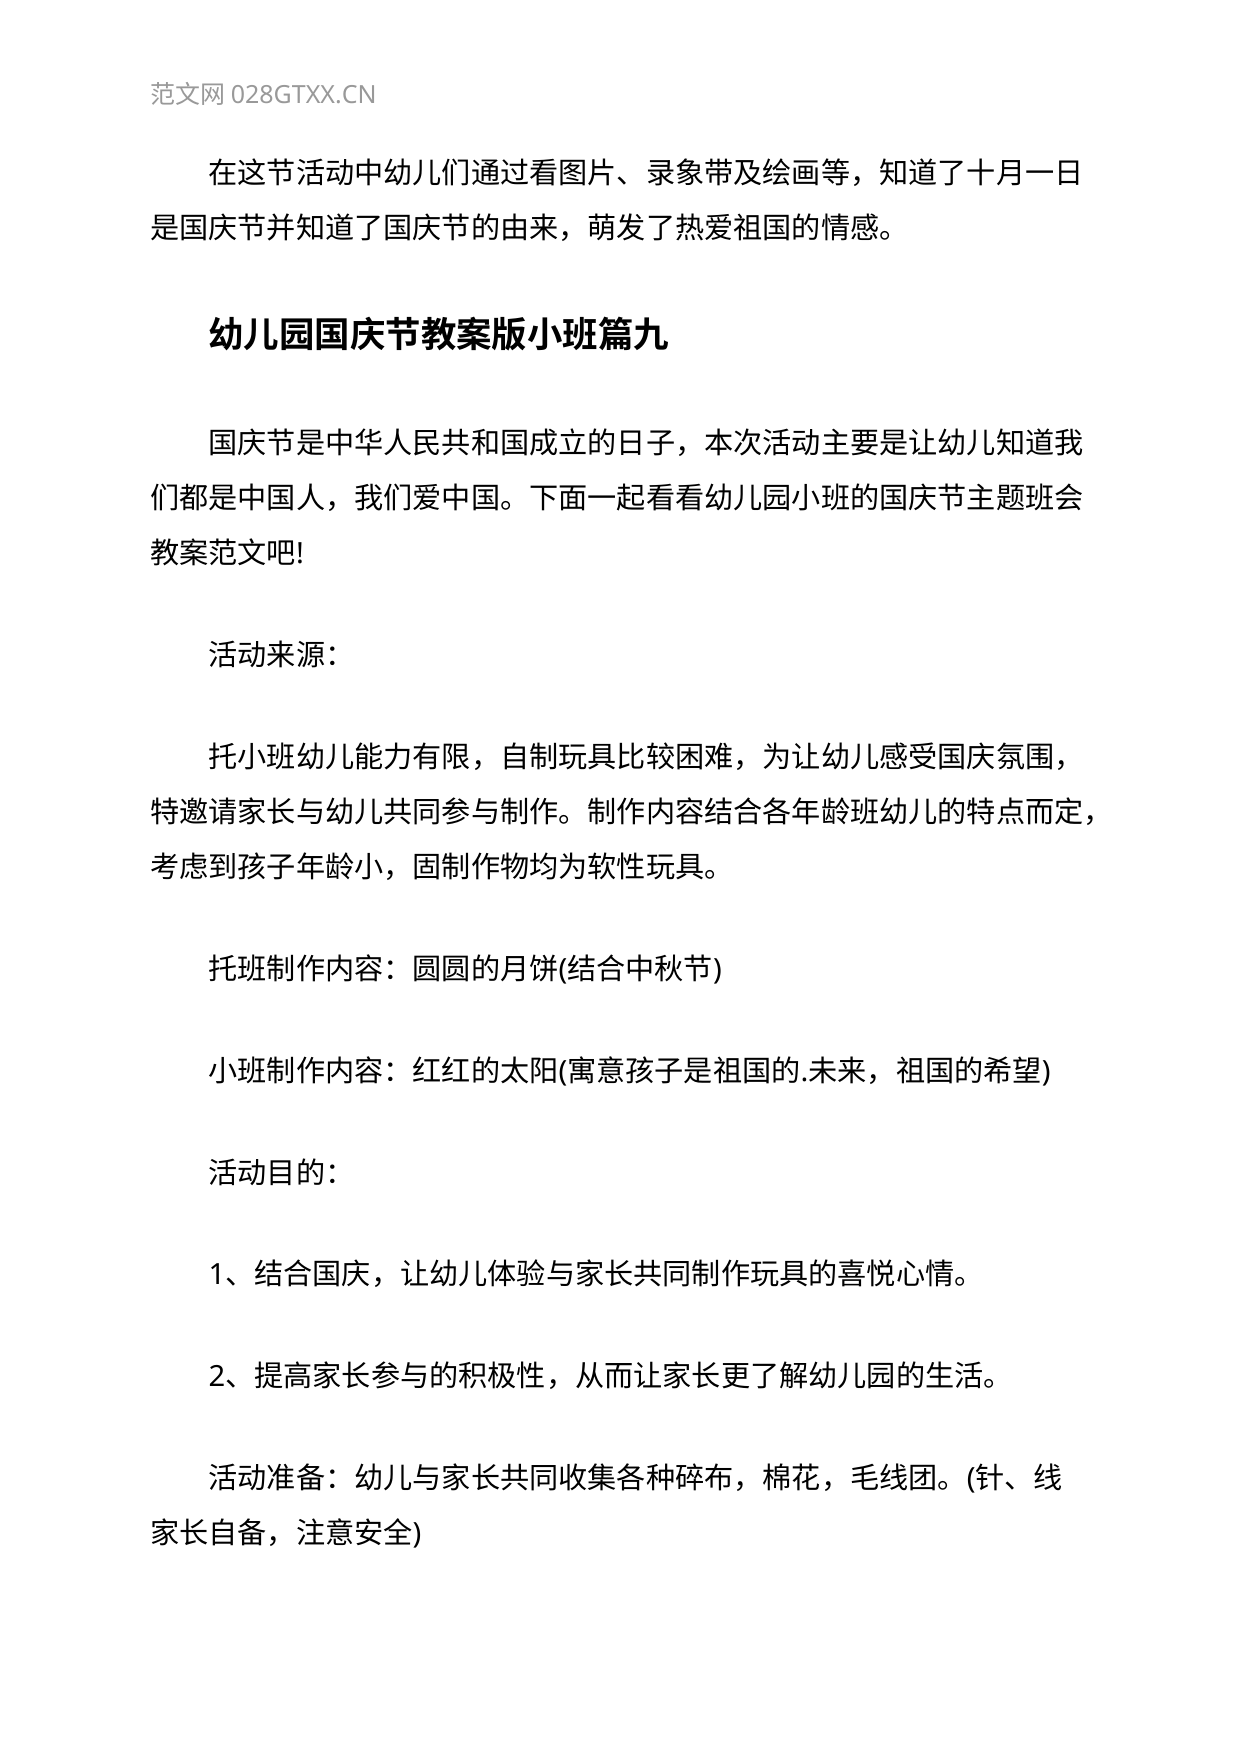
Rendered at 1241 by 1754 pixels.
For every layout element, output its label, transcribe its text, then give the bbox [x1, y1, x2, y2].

text 活动来源： [150, 632, 1090, 674]
text 小班制作内容：红红的太阳(寓意孩子是祖国的.未来，祖国的希望) [150, 1047, 1090, 1089]
text 2、提高家长参与的积极性，从而让家长更了解幼儿园的生活。 [150, 1353, 1090, 1395]
text 在这节活动中幼儿们通过看图片、录象带及绘画等，知道了十月一日是国庆节并知道了国庆节的由来，萌发了热爱祖国的情感。 [150, 150, 1090, 247]
text 活动准备：幼儿与家长共同收集各种碎布，棉花，毛线团。(针、线家长自备，注意安全) [150, 1455, 1090, 1552]
text 托班制作内容：圆圆的月饼(结合中秋节) [150, 945, 1090, 988]
text 1、结合国庆，让幼儿体验与家长共同制作玩具的喜悦心情。 [150, 1251, 1090, 1293]
text 幼儿园国庆节教案版小班篇九 [150, 307, 1090, 358]
text 活动目的： [150, 1149, 1090, 1191]
text 托小班幼儿能力有限，自制玩具比较困难，为让幼儿感受国庆氛围，特邀请家长与幼儿共同参与制作。制作内容结合各年龄班幼儿的特点而定，考虑到孩子年龄小，固制作物均为软性玩具。 [150, 734, 1090, 886]
text 国庆节是中华人民共和国成立的日子，本次活动主要是让幼儿知道我们都是中国人，我们爱中国。下面一起看看幼儿园小班的国庆节主题班会教案范文吧! [150, 420, 1090, 572]
